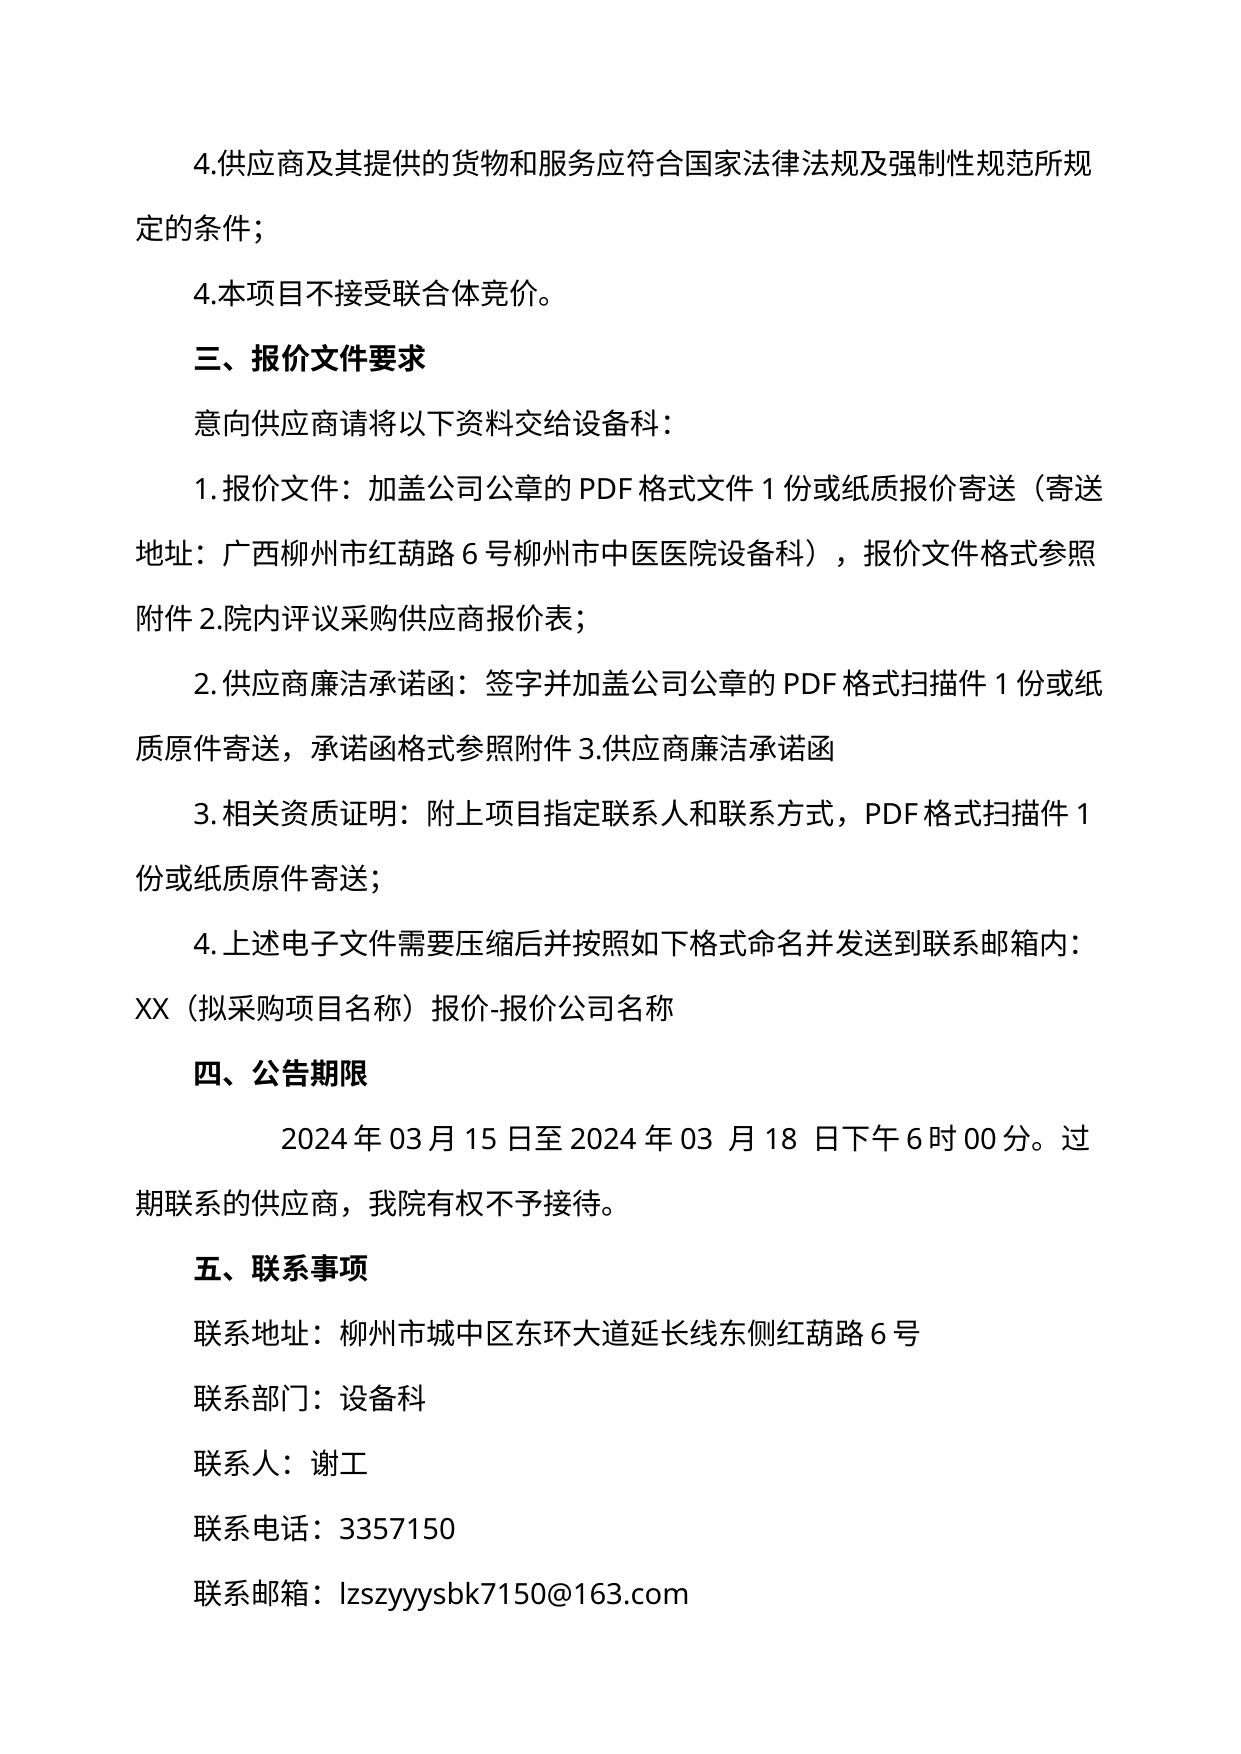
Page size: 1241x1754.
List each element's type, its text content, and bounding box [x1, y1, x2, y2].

list 相关资质证明：附上项目指定联系人和联系方式，PDF格式扫描件1份或纸质原件寄送； [135, 779, 1111, 909]
text 四、公告期限 [135, 1039, 1111, 1104]
text 联系人：谢工 [135, 1429, 1111, 1494]
text 联系部门：设备科 [135, 1364, 1111, 1429]
text 联系电话：3357150 [135, 1494, 1111, 1559]
text 五、联系事项 [135, 1234, 1111, 1299]
text 联系地址：柳州市城中区东环大道延长线东侧红葫路6号 [135, 1299, 1111, 1364]
text 4.本项目不接受联合体竞价。 [135, 259, 1111, 324]
list 报价文件：加盖公司公章的PDF格式文件1份或纸质报价寄送（寄送地址：广西柳州市红葫路6号柳州市中医医院设备科），报价文件格式参照附件2.院内评议采购供应商报价表； [135, 454, 1111, 649]
text 4.供应商及其提供的货物和服务应符合国家法律法规及强制性规范所规定的条件； [135, 129, 1111, 259]
list 供应商廉洁承诺函：签字并加盖公司公章的PDF格式扫描件1份或纸质原件寄送，承诺函格式参照附件3.供应商廉洁承诺函 [135, 649, 1111, 779]
text 意向供应商请将以下资料交给设备科： [135, 389, 1111, 454]
text 2024年 03月 15 日至 2024 年 03 月 18 日下午6时00分。过期联系的供应商，我院有权不予接待。 [135, 1104, 1111, 1234]
text 三、报价文件要求 [135, 324, 1111, 389]
text 联系邮箱：lzszyyysbk7150@163.com [135, 1559, 1111, 1624]
list 上述电子文件需要压缩后并按照如下格式命名并发送到联系邮箱内：XX（拟采购项目名称）报价-报价公司名称 [135, 909, 1111, 1039]
